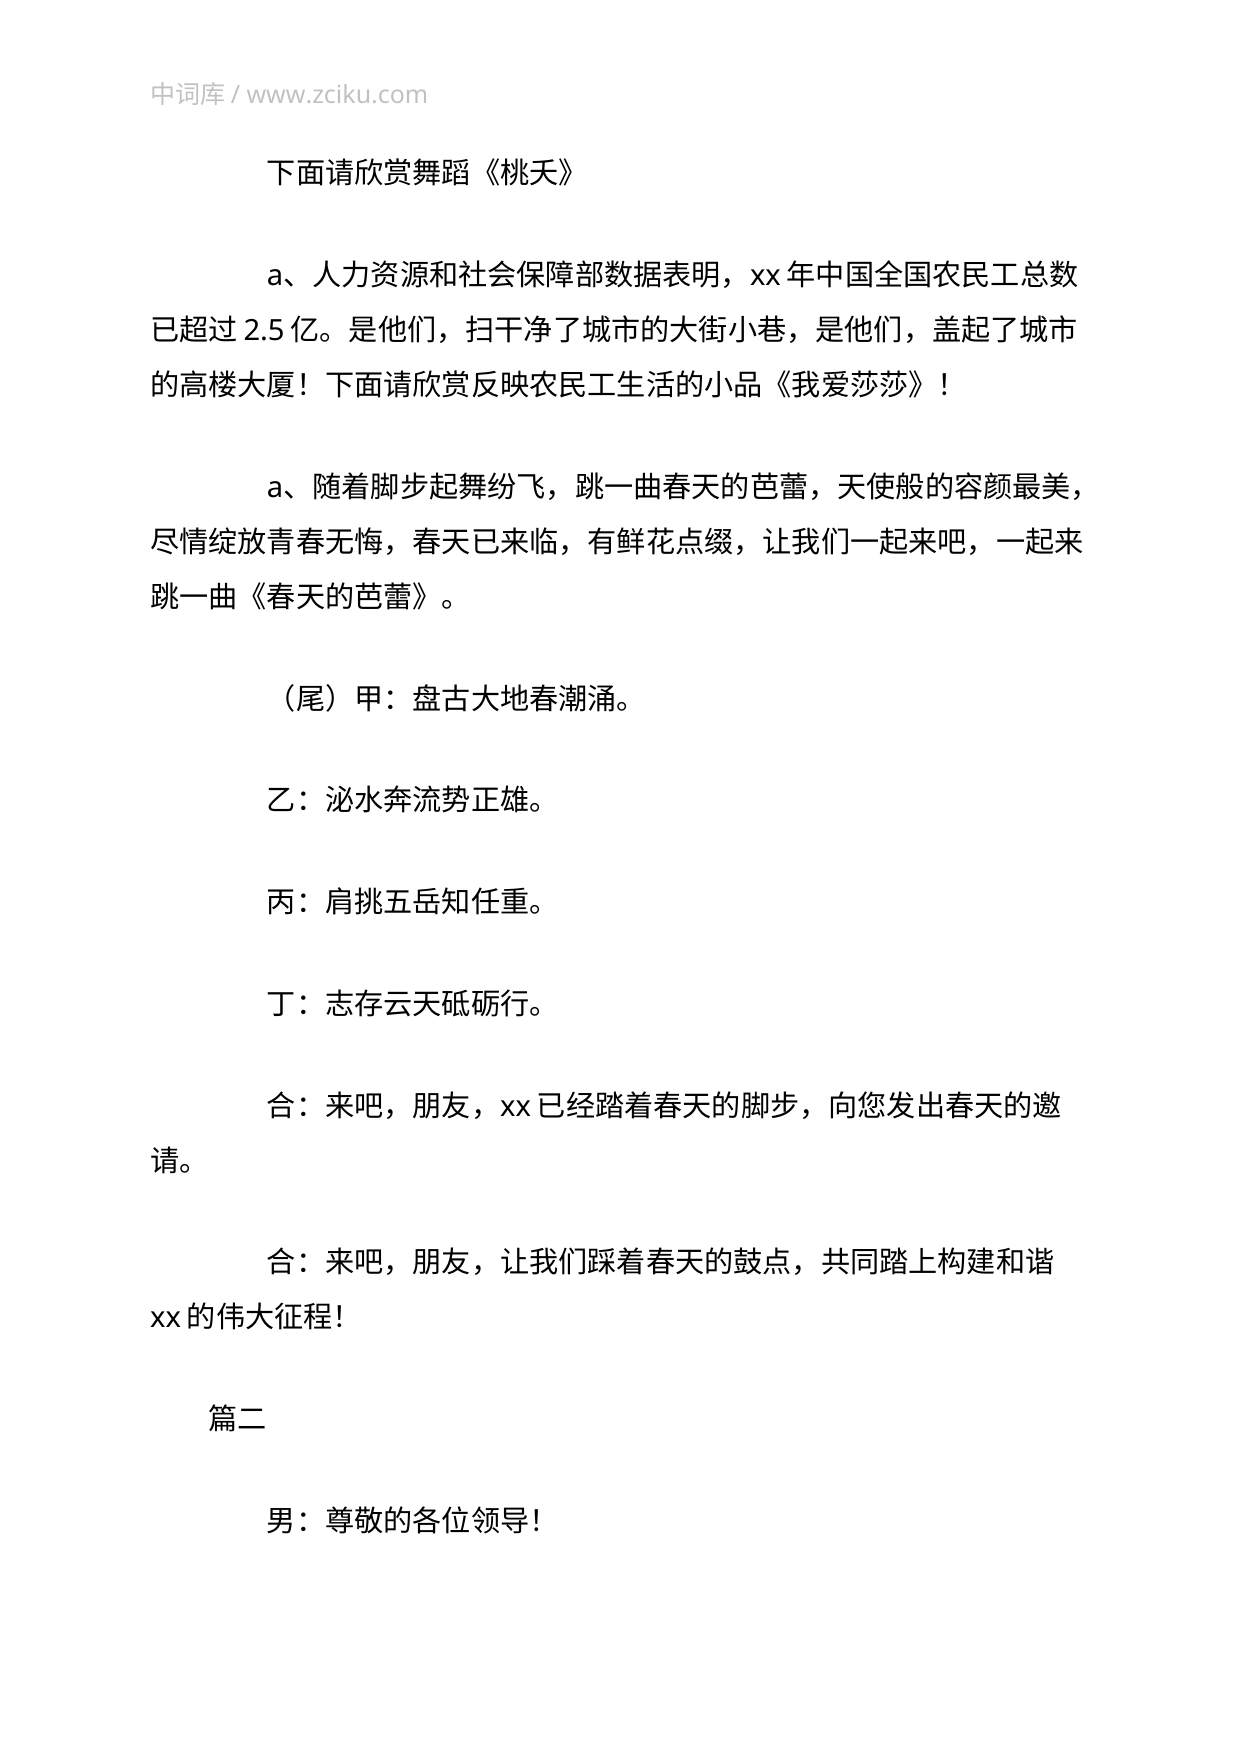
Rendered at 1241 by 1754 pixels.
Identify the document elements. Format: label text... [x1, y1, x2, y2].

text 丁：志存云天砥砺行。 [150, 981, 1090, 1023]
text （尾）甲：盘古大地春潮涌。 [150, 675, 1090, 717]
text 合：来吧，朋友，让我们踩着春天的鼓点，共同踏上构建和谐xx的伟大征程！ [150, 1239, 1090, 1336]
text a、人力资源和社会保障部数据表明，xx年中国全国农民工总数已超过2.5亿。是他们，扫干净了城市的大街小巷，是他们，盖起了城市的高楼大厦！下面请欣赏反映农民工生活的小品《我爱莎莎》！ [150, 252, 1090, 404]
text 篇二 [150, 1396, 1090, 1438]
text 男：尊敬的各位领导！ [150, 1498, 1090, 1540]
text 合：来吧，朋友，xx已经踏着春天的脚步，向您发出春天的邀请。 [150, 1082, 1090, 1179]
text 丙：肩挑五岳知任重。 [150, 879, 1090, 921]
text 下面请欣赏舞蹈《桃夭》 [150, 150, 1090, 192]
text 乙：泌水奔流势正雄。 [150, 777, 1090, 819]
text a、随着脚步起舞纷飞，跳一曲春天的芭蕾，天使般的容颜最美，尽情绽放青春无悔，春天已来临，有鲜花点缀，让我们一起来吧，一起来跳一曲《春天的芭蕾》。 [150, 463, 1090, 616]
